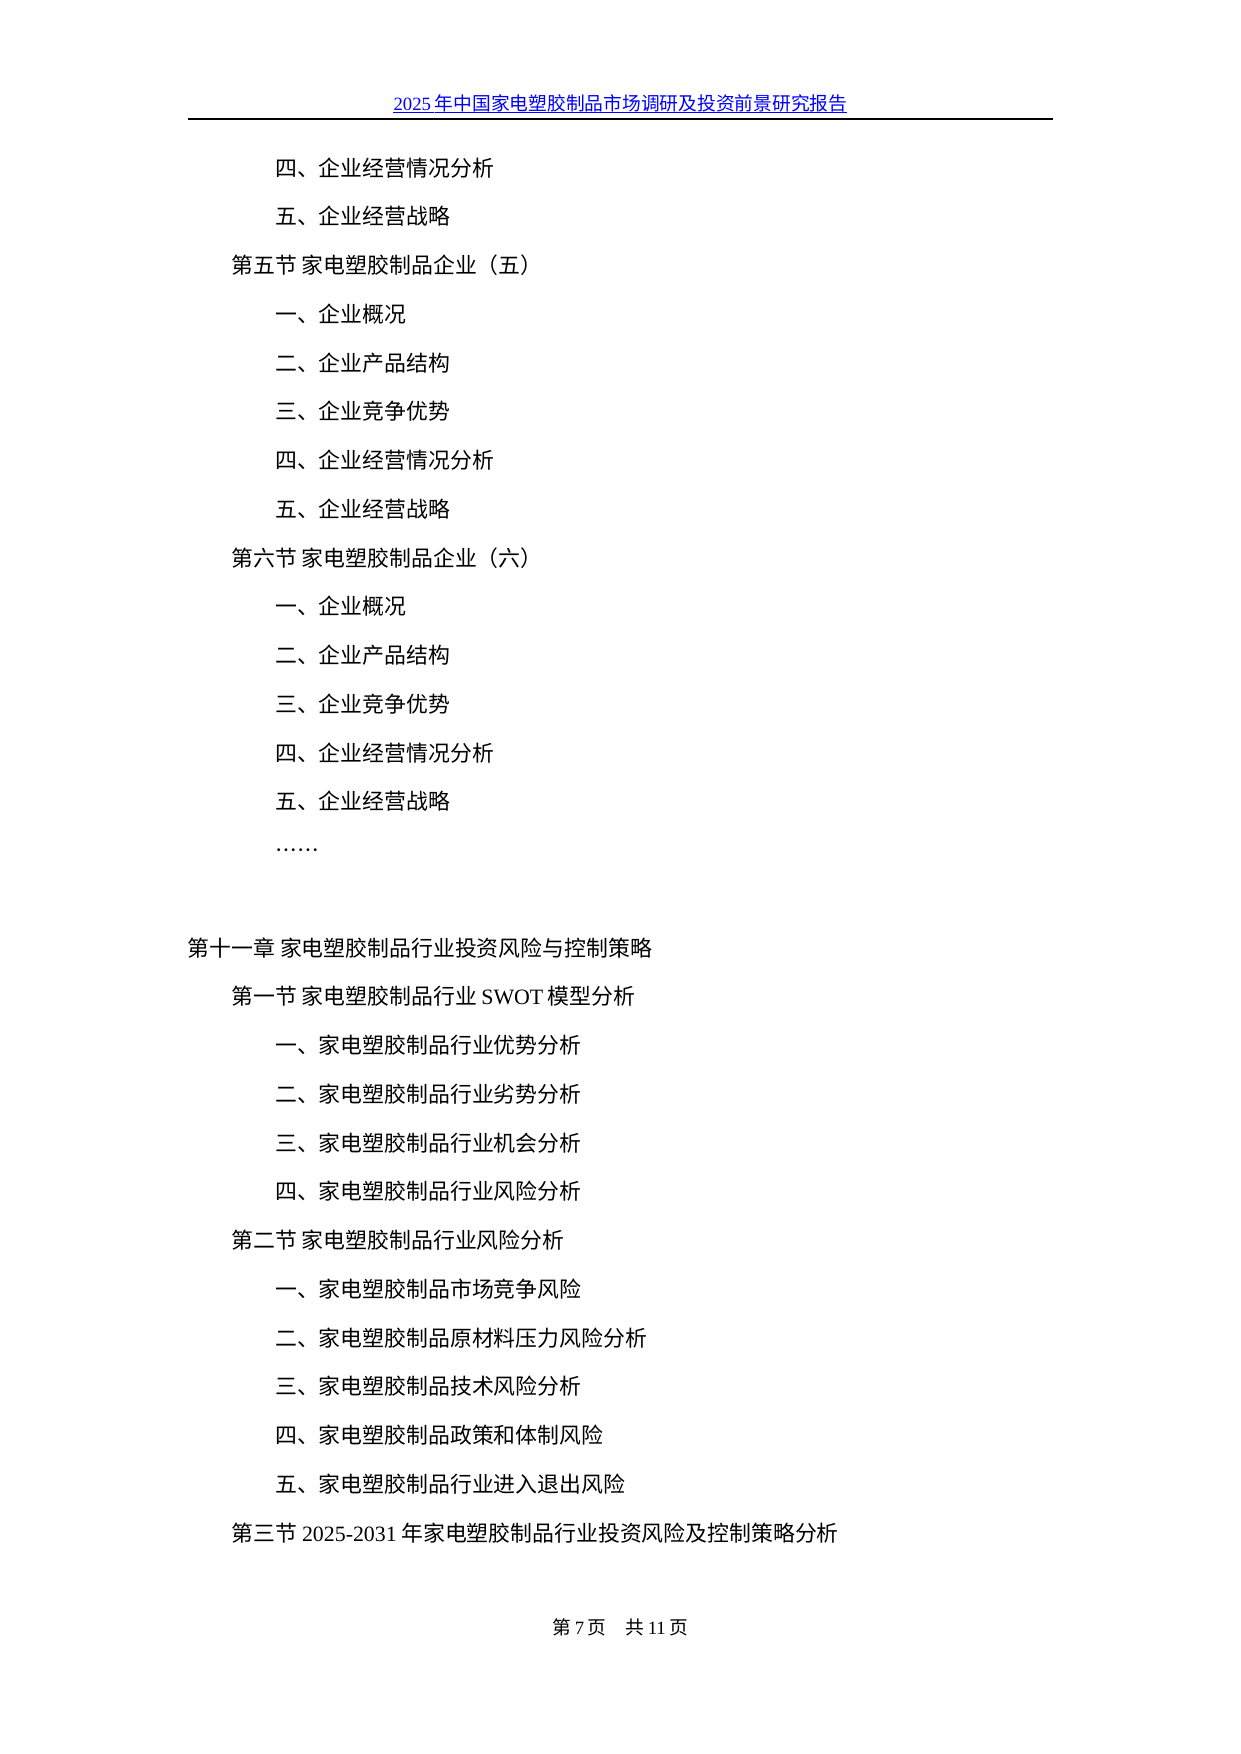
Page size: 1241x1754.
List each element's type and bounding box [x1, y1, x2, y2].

text [187, 150, 1053, 1548]
